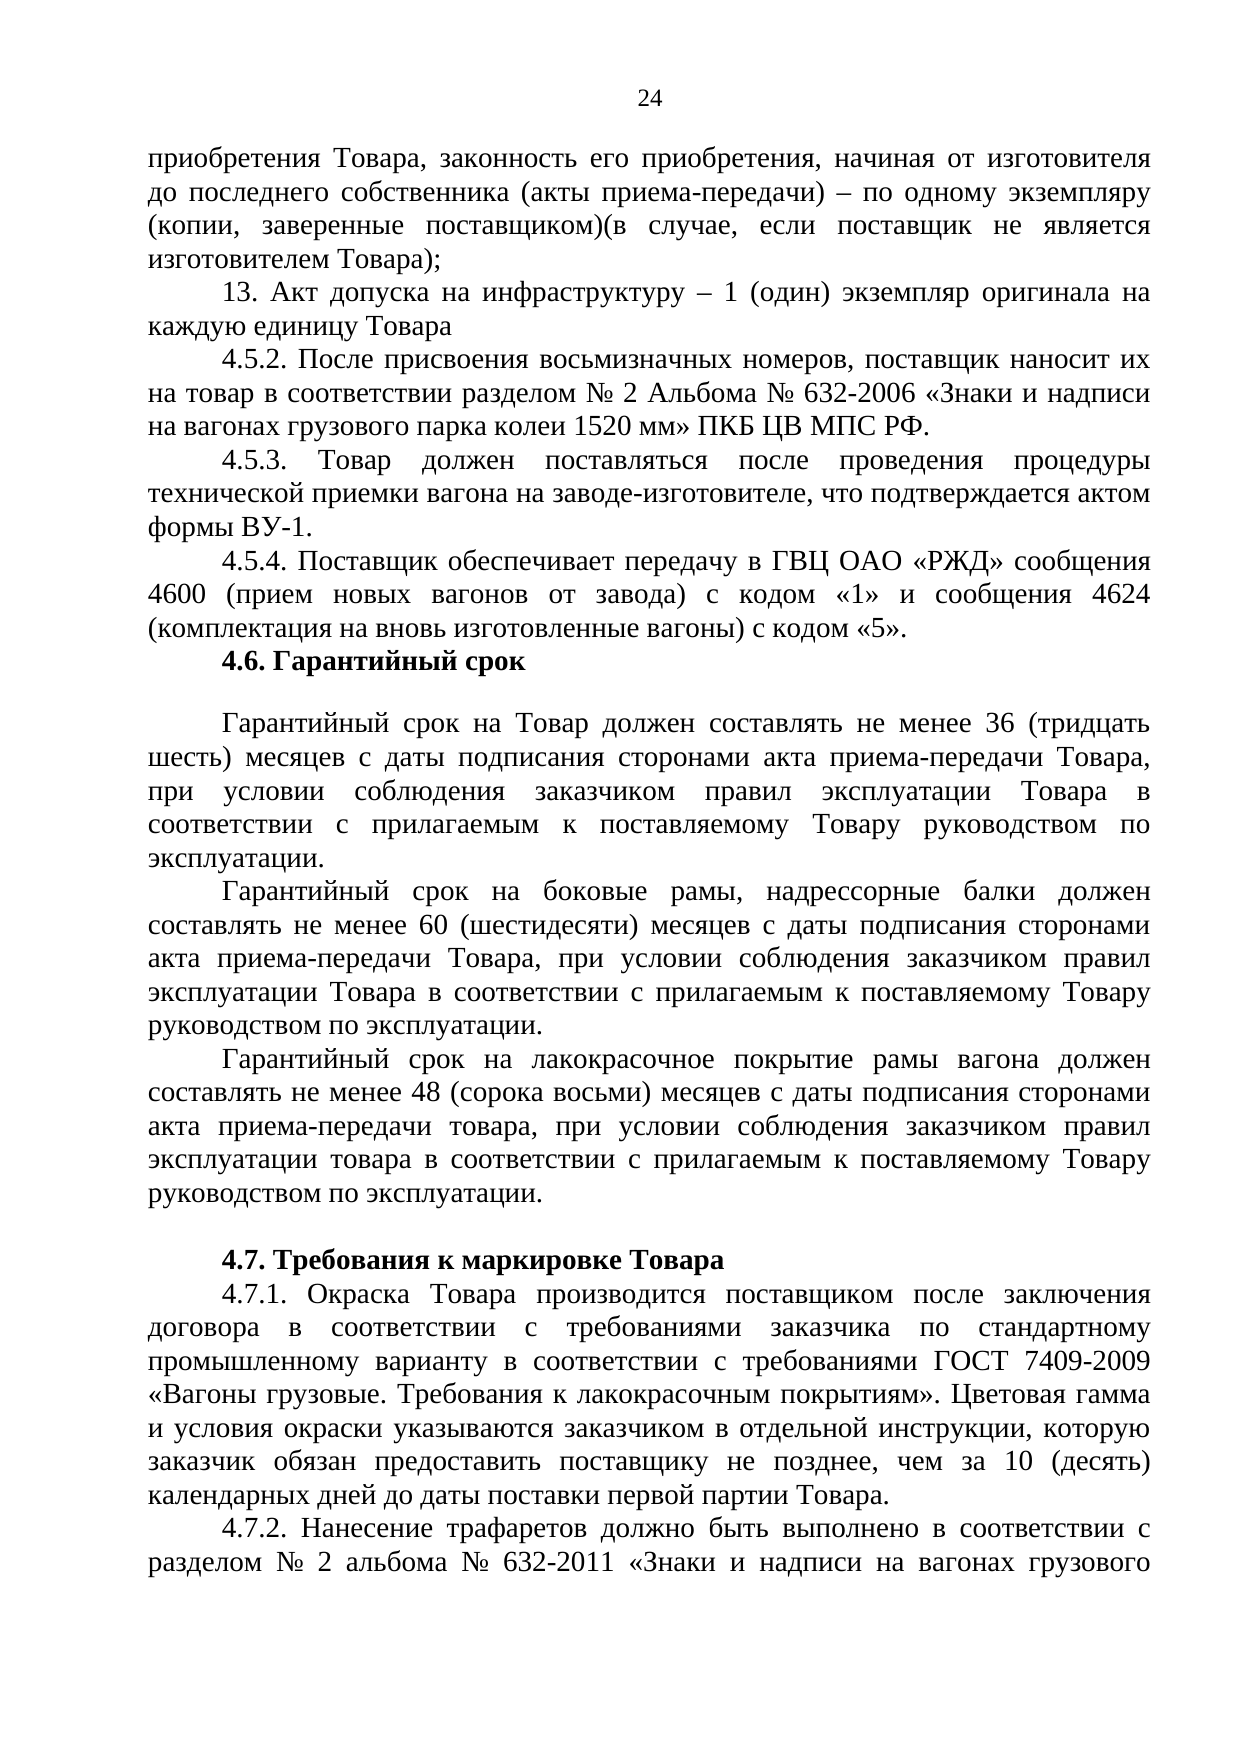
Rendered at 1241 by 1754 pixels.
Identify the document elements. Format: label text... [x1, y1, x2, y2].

text 4.5.4. Поставщик обеспечивает передачу в ГВЦ ОАО «РЖД» сообщения 4600 (прием новых вагонов от завода) с кодом «1» и сообщения 4624 (комплектация на вновь изготовленные вагоны) с кодом «5». [148, 543, 1152, 643]
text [148, 1511, 1152, 1578]
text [148, 140, 1152, 274]
text 13. Акт допуска на инфраструктуру – 1 (один) экземпляр оригинала на каждую единицу Товара [148, 274, 1152, 341]
text Гарантийный срок на Товар должен составлять не менее 36 (тридцать шесть) месяцев с даты подписания сторонами акта приема-передачи Товара, при условии соблюдения заказчиком правил эксплуатации Товара в соответствии с прилагаемым к поставляемому Товару руководством по эксплуатации. [148, 706, 1152, 873]
text 4.5.3. Товар должен поставляться после проведения процедуры технической приемки вагона на заводе-изготовителе, что подтверждается актом формы ВУ-1. [148, 442, 1152, 543]
text Гарантийный срок на лакокрасочное покрытие рамы вагона должен составлять не менее 48 (сорока восьми) месяцев с даты подписания сторонами акта приема-передачи товара, при условии соблюдения заказчиком правил эксплуатации товара в соответствии с прилагаемым к поставляемому Товару руководством по эксплуатации. [148, 1041, 1152, 1209]
text 4.6. Гарантийный срок [148, 643, 1152, 677]
text 4.7. Требования к маркировке Товара [148, 1242, 1152, 1276]
text 4.5.2. После присвоения восьмизначных номеров, поставщик наносит их на товар в соответствии разделом № 2 Альбома № 632-2006 «Знаки и надписи на вагонах грузового парка колеи 1520 мм» ПКБ ЦВ МПС РФ. [148, 341, 1152, 442]
text 4.7.1. Окраска Товара производится поставщиком после заключения договора в соответствии с требованиями заказчика по стандартному промышленному варианту в соответствии с требованиями ГОСТ 7409-2009 «Вагоны грузовые. Требования к лакокрасочным покрытиям». Цветовая гамма и условия окраски указываются заказчиком в отдельной инструкции, которую заказчик обязан предоставить поставщику не позднее, чем за 10 (десять) календарных дней до даты поставки первой партии Товара. [148, 1276, 1152, 1511]
text Гарантийный срок на боковые рамы, надрессорные балки должен составлять не менее 60 (шестидесяти) месяцев с даты подписания сторонами акта приема-передачи Товара, при условии соблюдения заказчиком правил эксплуатации Товара в соответствии с прилагаемым к поставляемому Товару руководством по эксплуатации. [148, 873, 1152, 1041]
